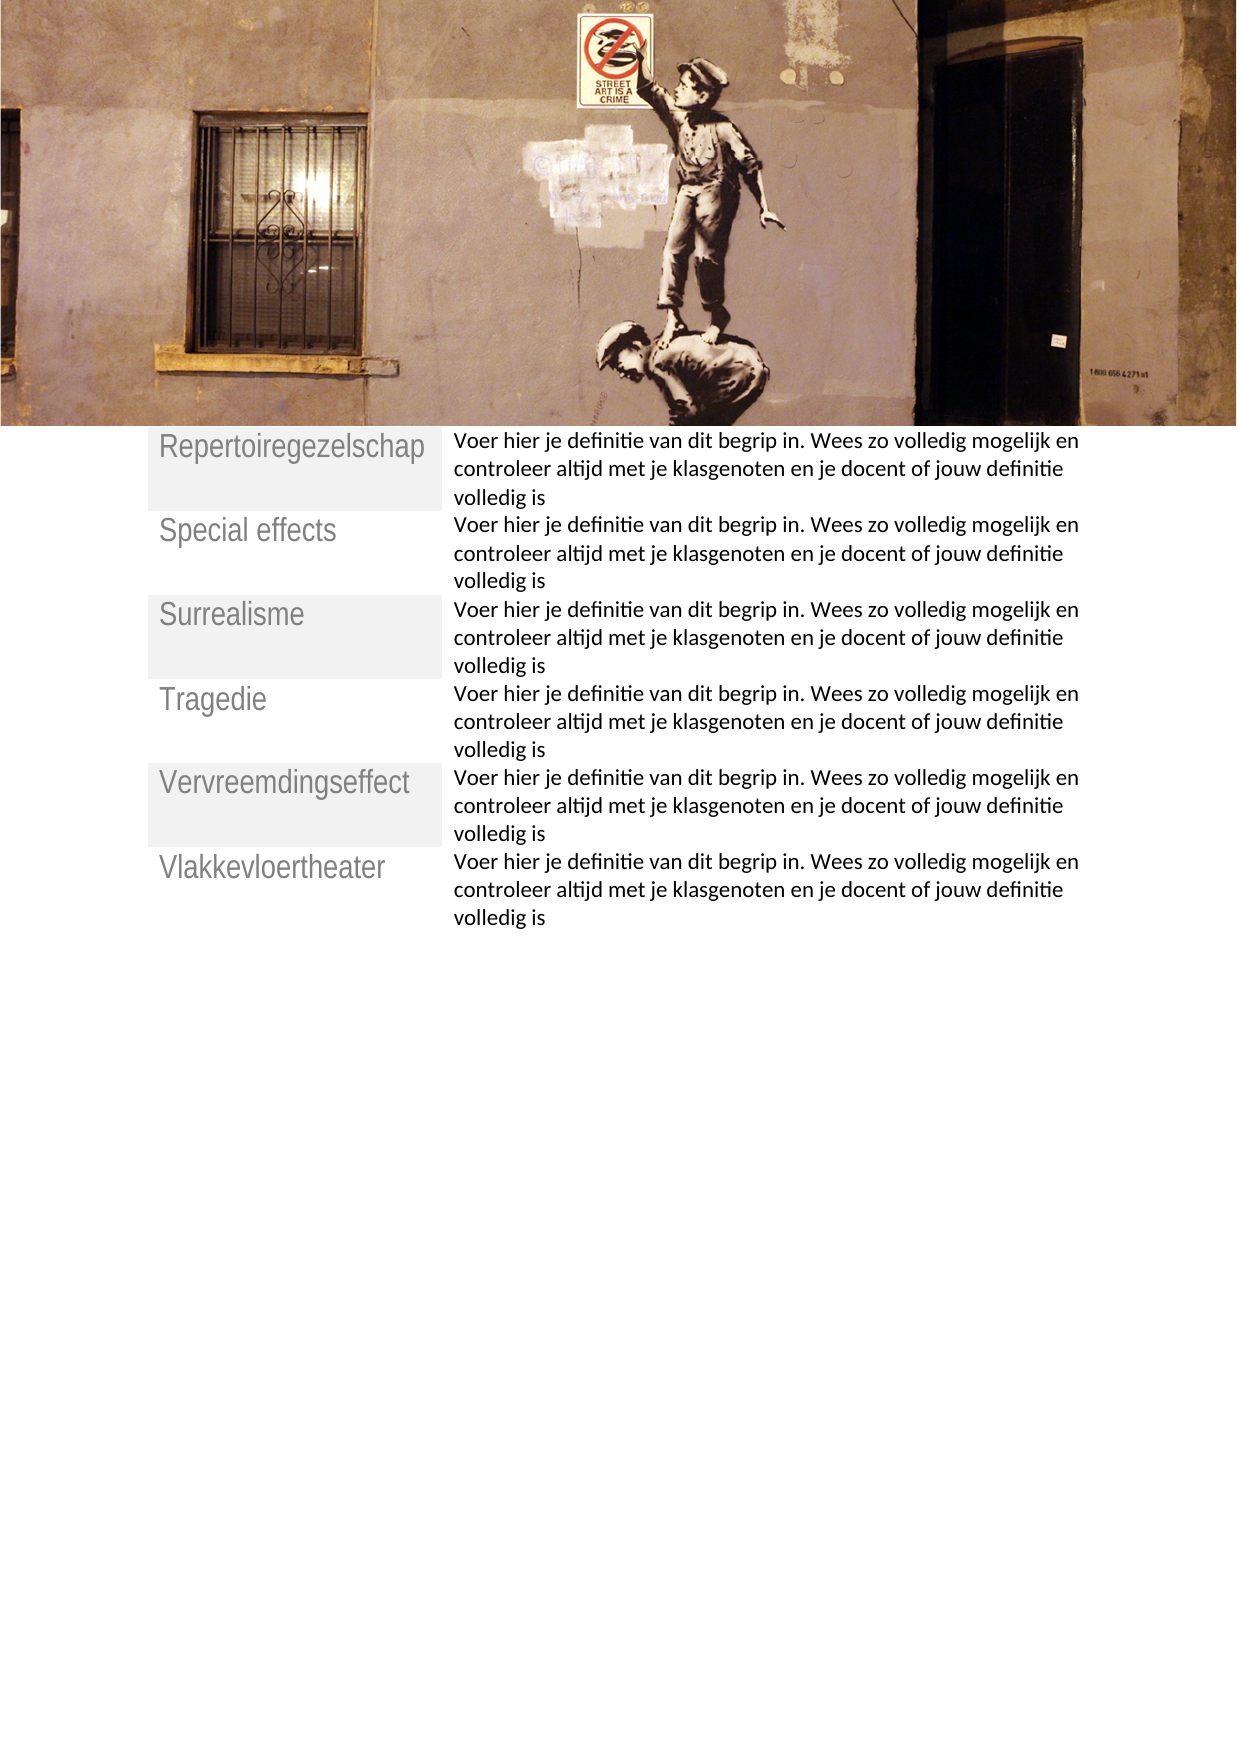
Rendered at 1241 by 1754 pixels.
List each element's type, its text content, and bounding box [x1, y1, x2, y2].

table_header Repertoiregezelschap [148, 427, 442, 511]
table_cell Vervreemdingseffect [148, 763, 442, 847]
table_cell Surrealisme [148, 595, 442, 679]
table_cell Vlakkevloertheater [148, 847, 442, 931]
table_cell Special effects [148, 511, 442, 595]
picture [0, 0, 1236, 427]
table_cell Tragedie [148, 679, 442, 763]
